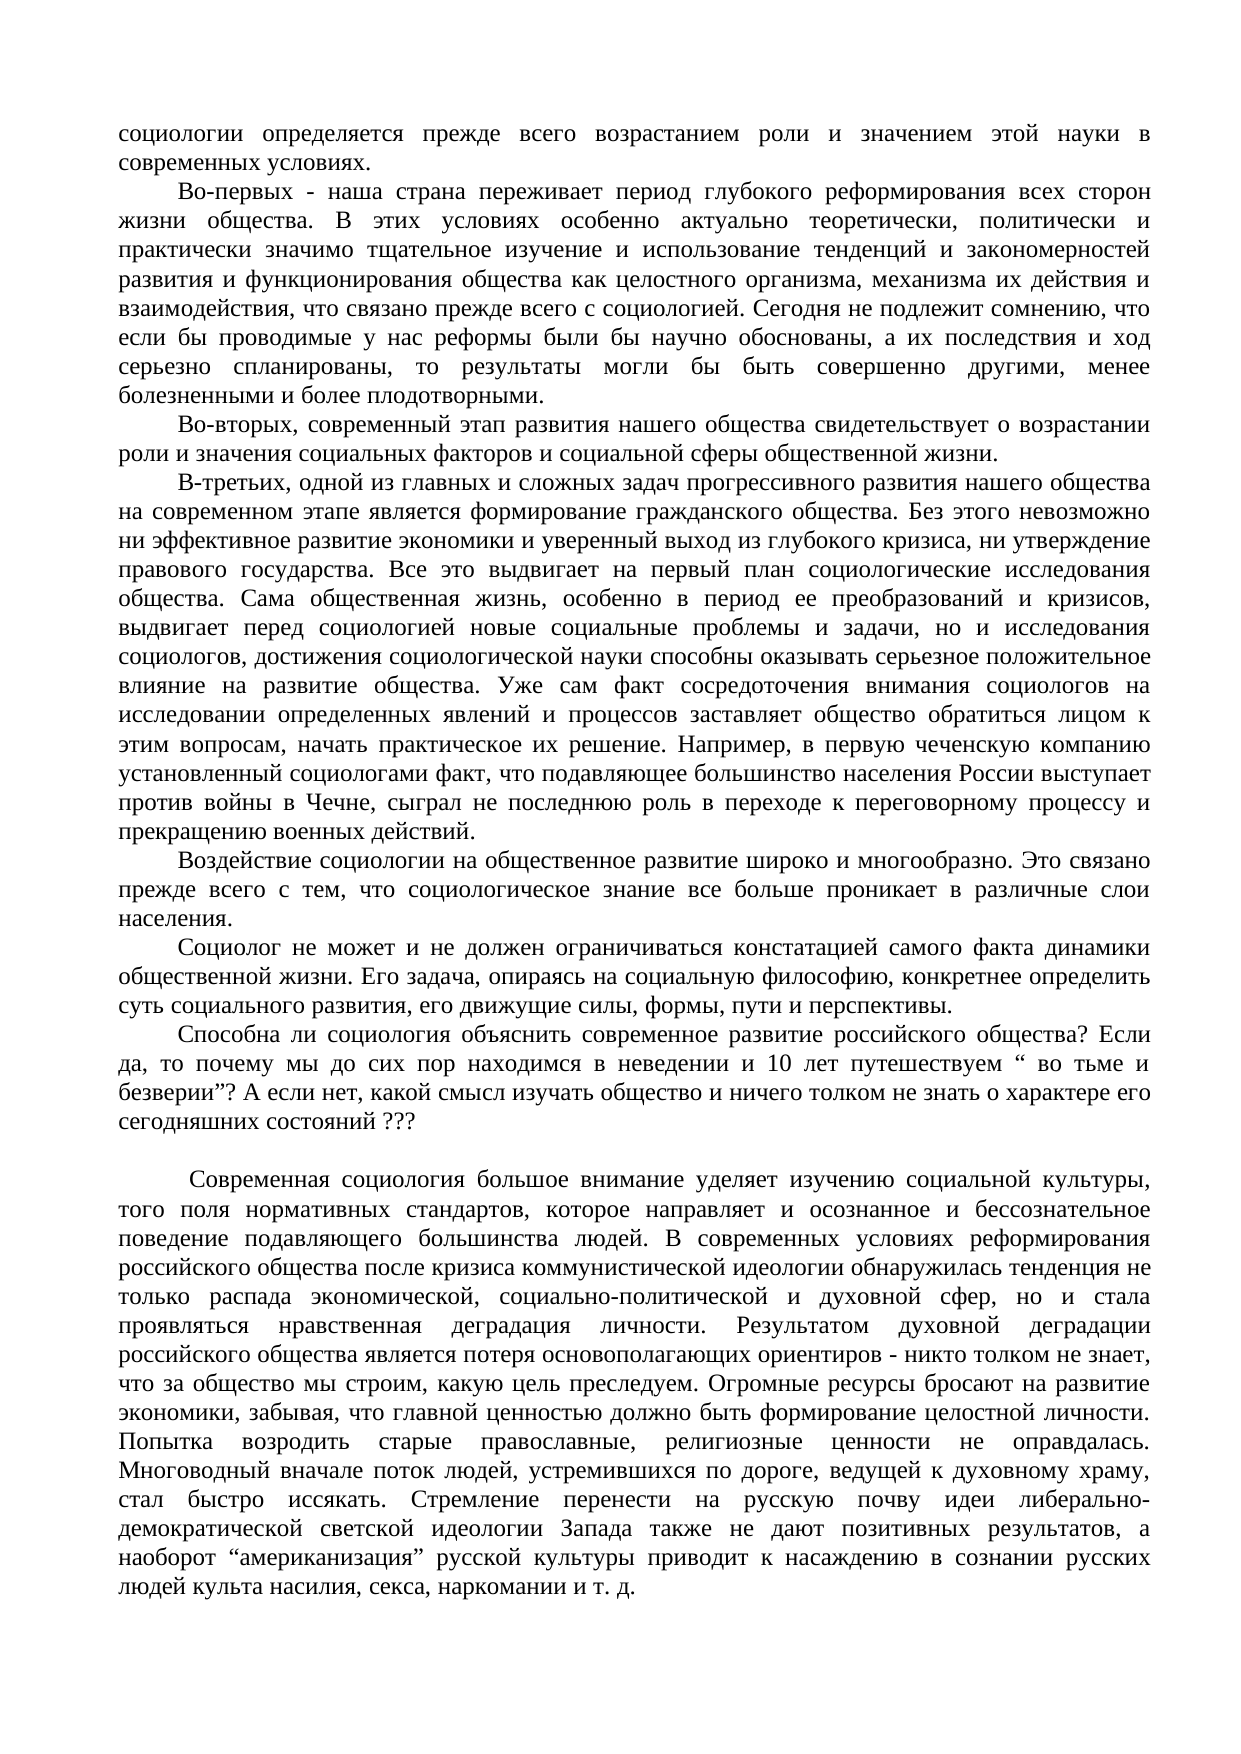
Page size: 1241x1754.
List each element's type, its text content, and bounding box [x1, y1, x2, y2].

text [118, 118, 1152, 176]
text Во-вторых, современный этап развития нашего общества свидетельствует о возрастании роли и значения социальных факторов и социальной сферы общественной жизни. [118, 409, 1152, 467]
text Во-первых - наша страна переживает период глубокого реформирования всех сторон жизни общества. В этих условиях особенно актуально теоретически, политически и практически значимо тщательное изучение и использование тенденций и закономерностей развития и функционирования общества как целостного организма, механизма их действия и взаимодействия, что связано прежде всего с социологией. Сегодня не подлежит сомнению, что если бы проводимые у нас реформы были бы научно обоснованы, а их последствия и ход серьезно спланированы, то результаты могли бы быть совершенно другими, менее болезненными и более плодотворными. [118, 176, 1152, 409]
text Современная социология большое внимание уделяет изучению социальной культуры, того поля нормативных стандартов, которое направляет и осознанное и бессознательное поведение подавляющего большинства людей. В современных условиях реформирования российского общества после кризиса коммунистической идеологии обнаружилась тенденция не только распада экономической, социально-политической и духовной сфер, но и стала проявляться нравственная деградация личности. Результатом духовной деградации российского общества является потеря основополагающих ориентиров - никто толком не знает, что за общество мы строим, какую цель преследуем. Огромные ресурсы бросают на развитие экономики, забывая, что главной ценностью должно быть формирование целостной личности. Попытка возродить старые православные, религиозные ценности не оправдалась. Многоводный вначале поток людей, устремившихся по дороге, ведущей к духовному храму, стал быстро иссякать. Стремление перенести на русскую почву идеи либерально-демократической светской идеологии Запада также не дают позитивных результатов, а наоборот “американизация” русской культуры приводит к насаждению в сознании русских людей культа насилия, секса, наркомании и т. д. [118, 1164, 1152, 1600]
text Воздействие социологии на общественное развитие широко и многообразно. Это связано прежде всего с тем, что социологическое знание все больше проникает в различные слои населения. [118, 845, 1152, 932]
text Социолог не может и не должен ограничиваться констатацией самого факта динамики общественной жизни. Его задача, опираясь на социальную философию, конкретнее определить суть социального развития, его движущие силы, формы, пути и перспективы. [118, 932, 1152, 1019]
text Способна ли социология объяснить современное развитие российского общества? Если да, то почему мы до сих пор находимся в неведении и 10 лет путешествуем “ во тьме и безверии”? А если нет, какой смысл изучать общество и ничего толком не знать о характере его сегодняшних состояний ??? [118, 1019, 1152, 1135]
text В-третьих, одной из главных и сложных задач прогрессивного развития нашего общества на современном этапе является формирование гражданского общества. Без этого невозможно ни эффективное развитие экономики и уверенный выход из глубокого кризиса, ни утверждение правового государства. Все это выдвигает на первый план социологические исследования общества. Сама общественная жизнь, особенно в период ее преобразований и кризисов, выдвигает перед социологией новые социальные проблемы и задачи, но и исследования социологов, достижения социологической науки способны оказывать серьезное положительное влияние на развитие общества. Уже сам факт сосредоточения внимания социологов на исследовании определенных явлений и процессов заставляет общество обратиться лицом к этим вопросам, начать практическое их решение. Например, в первую чеченскую компанию установленный социологами факт, что подавляющее большинство населения России выступает против войны в Чечне, сыграл не последнюю роль в переходе к переговорному процессу и прекращению военных действий. [118, 467, 1152, 845]
